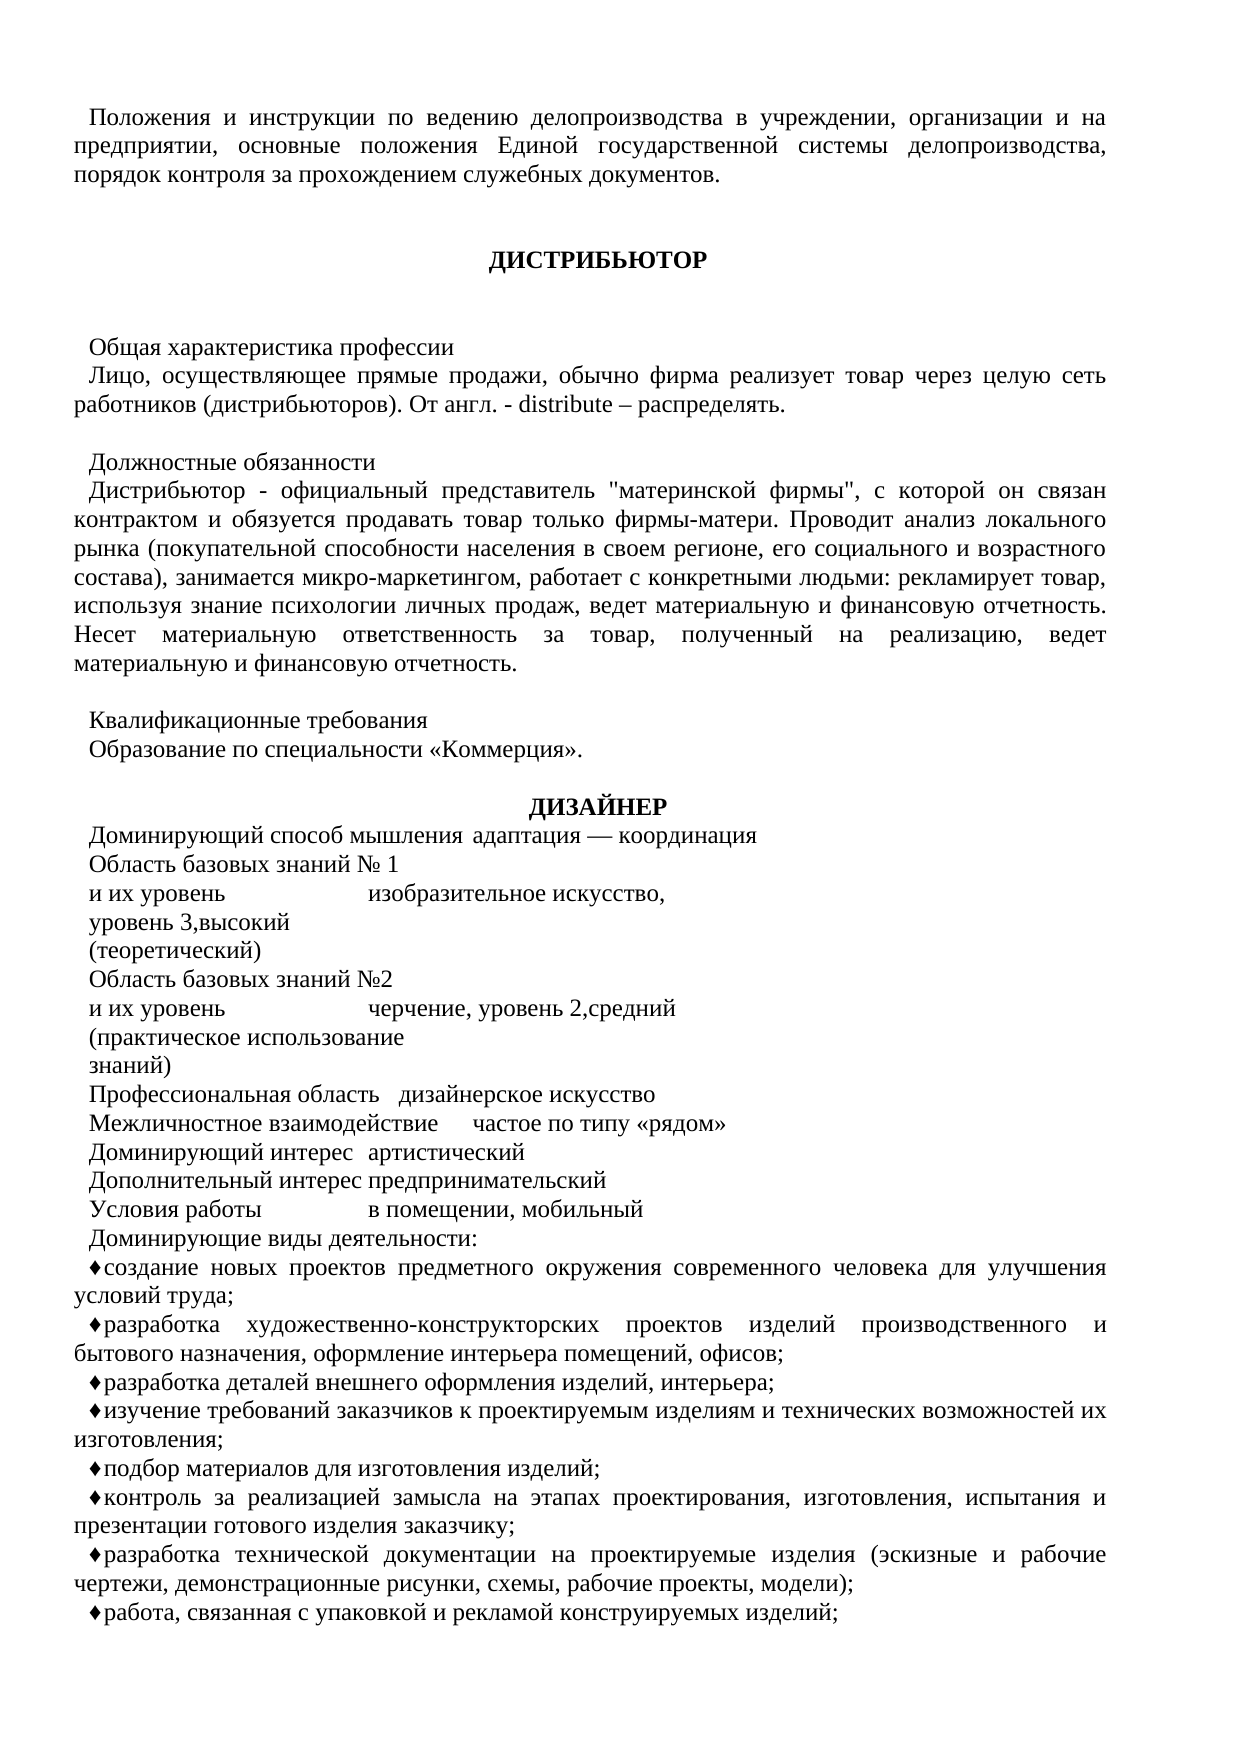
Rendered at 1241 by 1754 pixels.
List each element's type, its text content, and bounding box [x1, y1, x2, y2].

text ДИЗАЙНЕР [74, 792, 1107, 821]
text знаний) [74, 1051, 1107, 1079]
text Положения и инструкции по ведению делопроизводства в учреждении, организации и на предприятии, основные положения Единой государственной системы делопроизводства, порядок контроля за прохождением служебных документов. [74, 102, 1107, 188]
text Общая характеристика профессии [74, 332, 1107, 361]
text ♦ создание новых проектов предметного окружения современного человека для улучшения условий труда; [74, 1252, 1107, 1309]
text Профессиональная область дизайнерское искусство [74, 1079, 1107, 1108]
text (теоретический) [74, 936, 1107, 964]
text Доминирующий интерес артистический [74, 1137, 1107, 1166]
text Область базовых знаний №2 [74, 964, 1107, 993]
text ♦ работа, связанная с упаковкой и рекламой конструируемых изделий; [74, 1597, 1107, 1626]
text Условия работы в помещении, мобильный [74, 1194, 1107, 1223]
text Дополнительный интерес предпринимательский [74, 1166, 1107, 1194]
text Доминирующий способ мышления адаптация — координация [74, 821, 1107, 849]
text Образование по специальности «Коммерция». [74, 734, 1107, 763]
text Межличностное взаимодействие частое по типу «рядом» [74, 1108, 1107, 1137]
text Доминирующие виды деятельности: [74, 1223, 1107, 1252]
text ♦ разработка художественно-конструкторских проектов изделий производственного и бытового назначения, оформление интерьера помещений, офисов; [74, 1309, 1107, 1367]
text ♦ изучение требований заказчиков к проектируемым изделиям и технических возможностей их изготовления; [74, 1396, 1107, 1453]
text ♦ разработка технической документации на проектируемые изделия (эскизные и рабочие чертежи, демонстрационные рисунки, схемы, рабочие проекты, модели); [74, 1539, 1107, 1597]
text Область базовых знаний № 1 [74, 849, 1107, 878]
text ДИСТРИБЬЮТОР [74, 246, 1107, 274]
text ♦ разработка деталей внешнего оформления изделий, интерьера; [74, 1367, 1107, 1396]
text ♦ контроль за реализацией замысла на этапах проектирования, изготовления, испытания и презентации готового изделия заказчику; [74, 1482, 1107, 1539]
text ♦ подбор материалов для изготовления изделий; [74, 1453, 1107, 1482]
text и их уровень черчение, уровень 2,средний [74, 993, 1107, 1022]
text (практическое использование [74, 1022, 1107, 1051]
text и их уровень изобразительное искусство, [74, 878, 1107, 907]
text Квалификационные требования [74, 706, 1107, 734]
text Должностные обязанности [74, 447, 1107, 476]
text уровень 3,высокий [74, 907, 1107, 936]
text Лицо, осуществляющее прямые продажи, обычно фирма реализует товар через целую сеть работников (дистрибьюторов). От англ. - distribute – распределять. [74, 361, 1107, 418]
text Дистрибьютор - официальный представитель "материнской фирмы", с которой он связан контрактом и обязуется продавать товар только фирмы-матери. Проводит анализ локального рынка (покупательной способности населения в своем регионе, его социального и возрастного состава), занимается микро-маркетингом, работает с конкретными людьми: рекламирует товар, используя знание психологии личных продаж, ведет материальную и финансовую отчетность. Несет материальную ответственность за товар, полученный на реализацию, ведет материальную и финансовую отчетность. [74, 476, 1107, 677]
